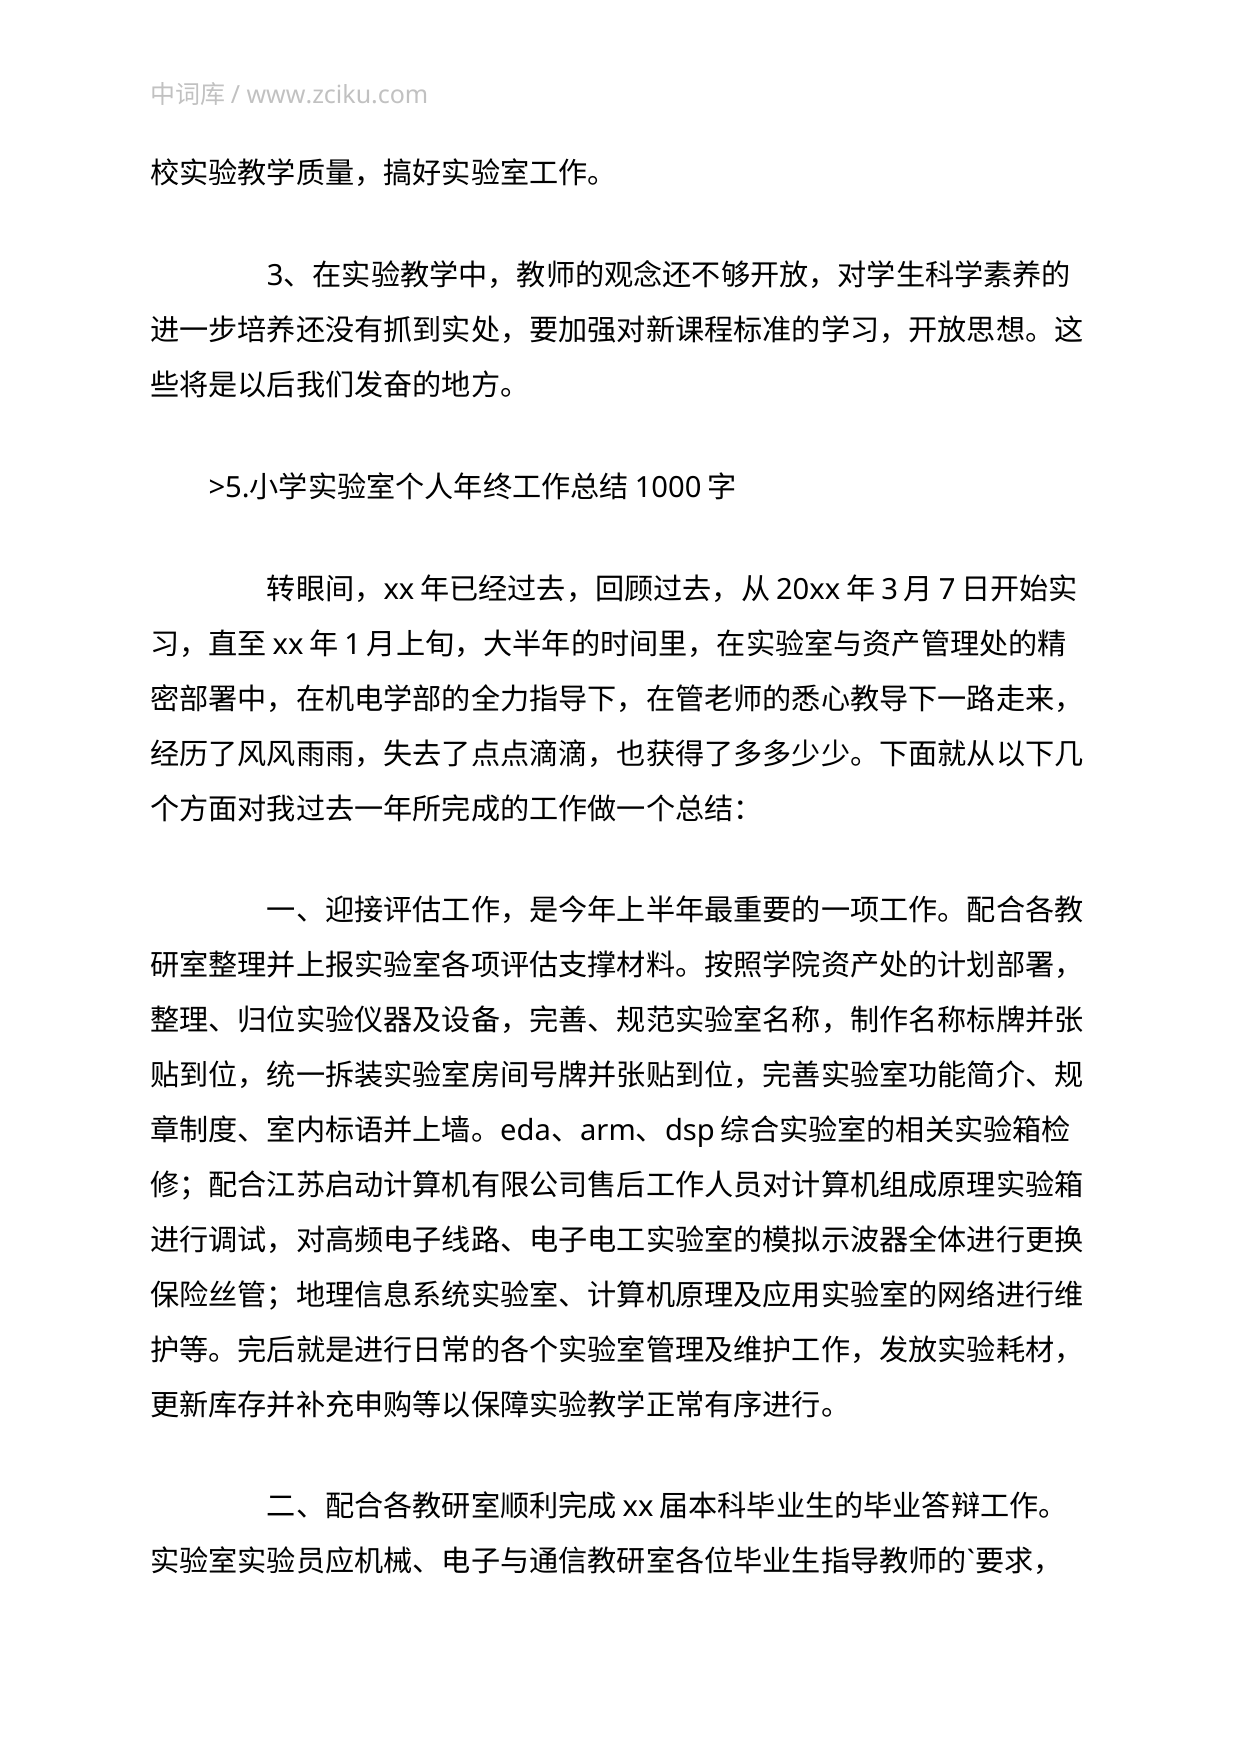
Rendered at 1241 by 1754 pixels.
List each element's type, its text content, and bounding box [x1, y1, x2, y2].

text 3、在实验教学中，教师的观念还不够开放，对学生科学素养的进一步培养还没有抓到实处，要加强对新课程标准的学习，开放思想。这些将是以后我们发奋的地方。 [150, 252, 1090, 404]
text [150, 1483, 1090, 1580]
text 转眼间，xx年已经过去，回顾过去，从20xx年3月7日开始实习，直至xx年1月上旬，大半年的时间里，在实验室与资产管理处的精密部署中，在机电学部的全力指导下，在管老师的悉心教导下一路走来，经历了风风雨雨，失去了点点滴滴，也获得了多多少少。下面就从以下几个方面对我过去一年所完成的工作做一个总结： [150, 565, 1090, 827]
text 一、迎接评估工作，是今年上半年最重要的一项工作。配合各教研室整理并上报实验室各项评估支撑材料。按照学院资产处的计划部署，整理、归位实验仪器及设备，完善、规范实验室名称，制作名称标牌并张贴到位，统一拆装实验室房间号牌并张贴到位，完善实验室功能简介、规章制度、室内标语并上墙。eda、arm、dsp综合实验室的相关实验箱检修；配合江苏启动计算机有限公司售后工作人员对计算机组成原理实验箱进行调试，对高频电子线路、电子电工实验室的模拟示波器全体进行更换保险丝管；地理信息系统实验室、计算机原理及应用实验室的网络进行维护等。完后就是进行日常的各个实验室管理及维护工作，发放实验耗材，更新库存并补充申购等以保障实验教学正常有序进行。 [150, 887, 1090, 1423]
text >5.小学实验室个人年终工作总结1000字 [150, 463, 1090, 506]
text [150, 150, 1090, 192]
